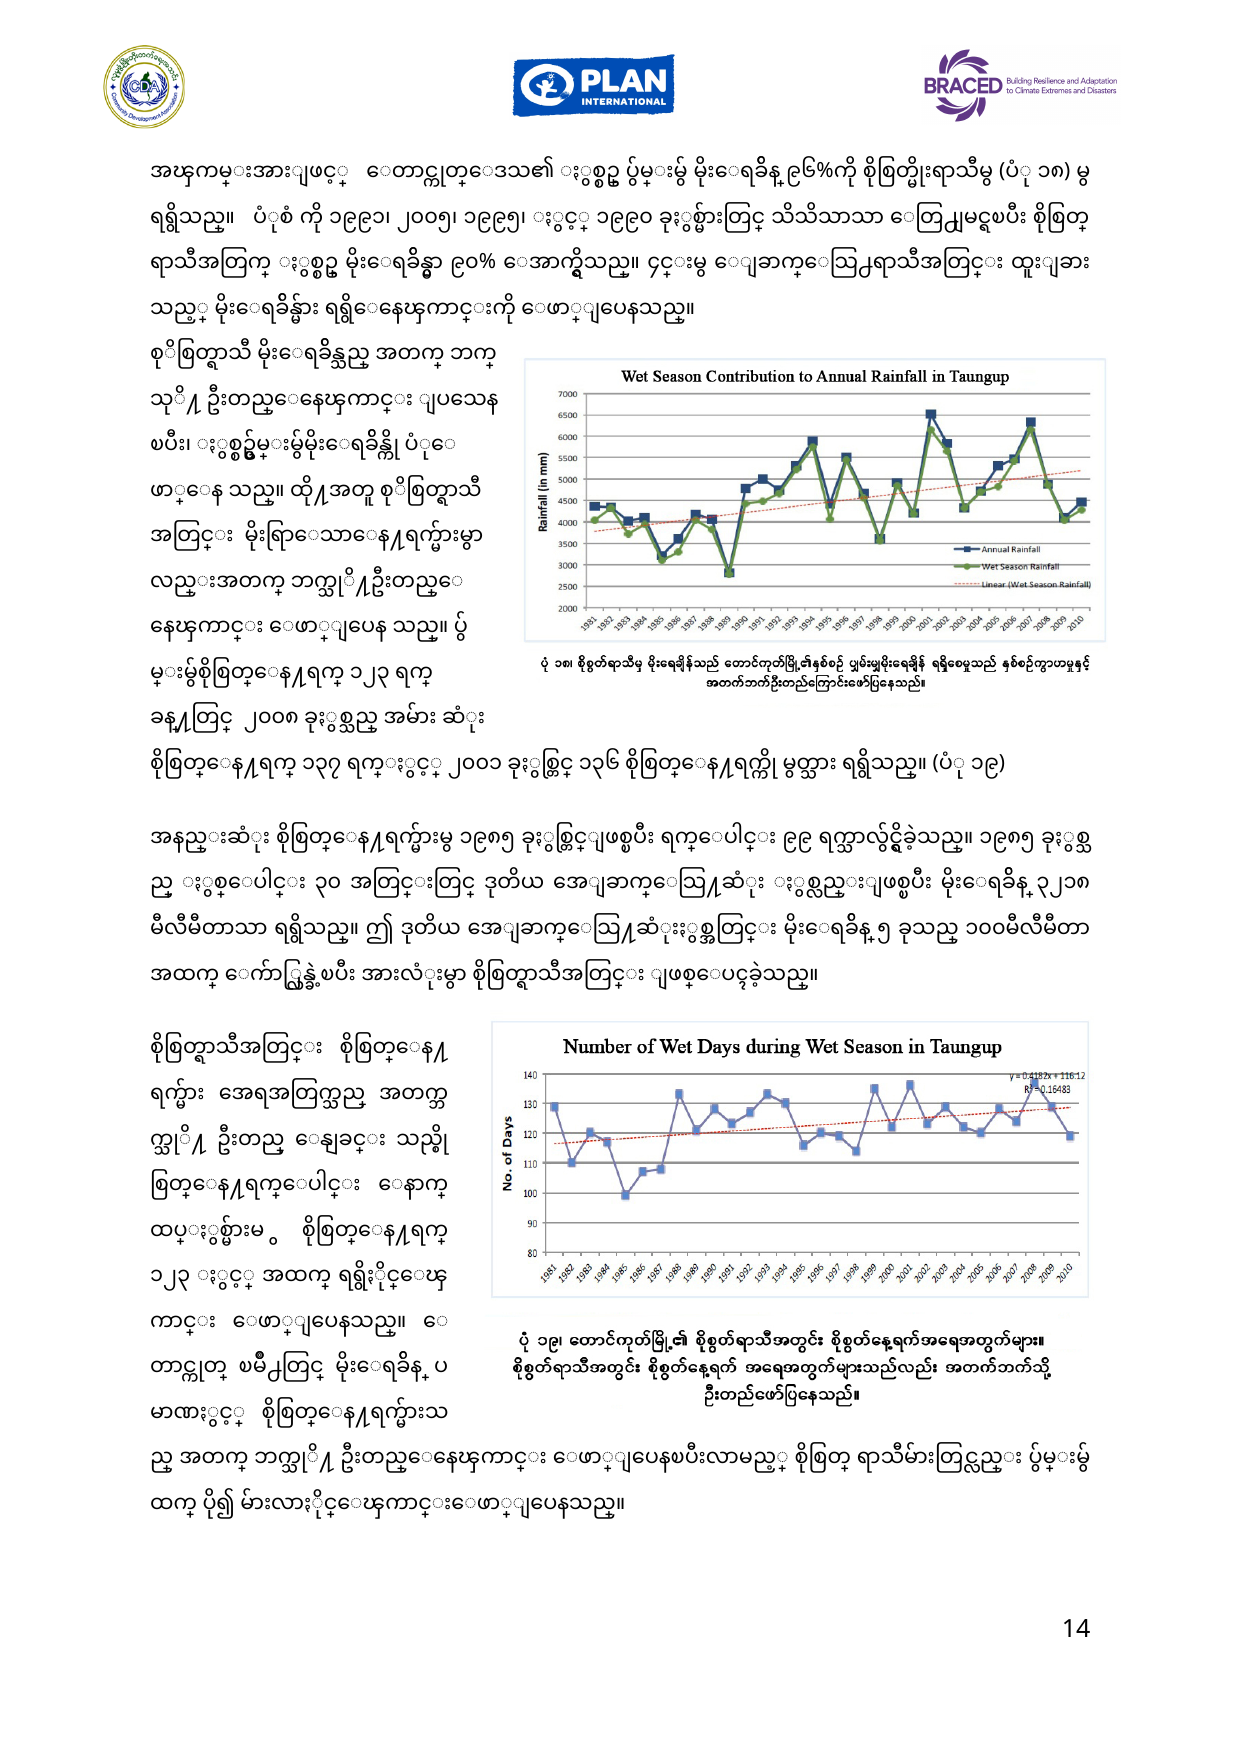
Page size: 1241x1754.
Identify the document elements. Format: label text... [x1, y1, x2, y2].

picture [467, 999, 1097, 1430]
picture [920, 45, 1122, 125]
text အနည္းဆံုး စိုစြတ္ေန႔ရက္မ်ားမွ ၁၉၈၅ ခုႏွစ္တြင္ျဖစ္ၿပီး ရက္ေပါင္း ၉၉ ရက္သာလွ်င္ရွိခဲ့သည္။ ၁၉၈၅ ခုႏွစ္သည္ ႏွစ္ေပါင္း ၃၀ အတြင္းတြင္ ဒုတိယ အေျခာက္ေသြ႔ဆံုး ႏွစ္လည္းျဖစ္ၿပီး မိုးေရခ်ိန္ ၃၂၁၈ မီလီမီတာသာ ရရွိသည္။ ဤ ဒုတိယ အေျခာက္ေသြ႔ဆံုးႏွစ္အတြင္း မိုးေရခ်ိန္ ၅ ခုသည္ ၁၀၀မီလီမီတာ အထက္ ေက်ာ္လြန္ခဲ့ၿပီး အားလံုးမွာ စိုစြတ္ရာသီအတြင္း ျဖစ္ေပၚခဲ့သည္။ [150, 816, 1090, 998]
picture [103, 45, 185, 129]
text အၾကမ္းအားျဖင့္ ေတာင္ကုတ္ေဒသ၏ ႏွစ္စဥ္ ပွ်မ္းမွ် မိုးေရခ်ိန္ ၉၆%ကို စိုစြတ္မိုးရာသီမွ (ပံု ၁၈) မွ ရရွိသည္။ ပံုစံ ကို ၁၉၉၁၊ ၂၀၀၅၊ ၁၉၉၅၊ ႏွင့္ ၁၉၉၀ ခုႏွစ္မ်ားတြင္ သိသိသာသာ ေတြ႕ျမင္ရၿပီး စိုစြတ္ရာသီအတြက္ ႏွစ္စဥ္ မိုးေရခ်ိန္မွာ ၉၀% ေအာက္ရွိသည္။ ၄င္းမွ ေျခာက္ေသြ႕ရာသီအတြင္း ထူးျခားသည့္ မိုးေရခ်ိန္မ်ား ရရွိေနေၾကာင္းကို ေဖာ္ျပေနသည္။ [150, 150, 1090, 332]
picture [519, 347, 1109, 710]
picture [509, 52, 678, 120]
